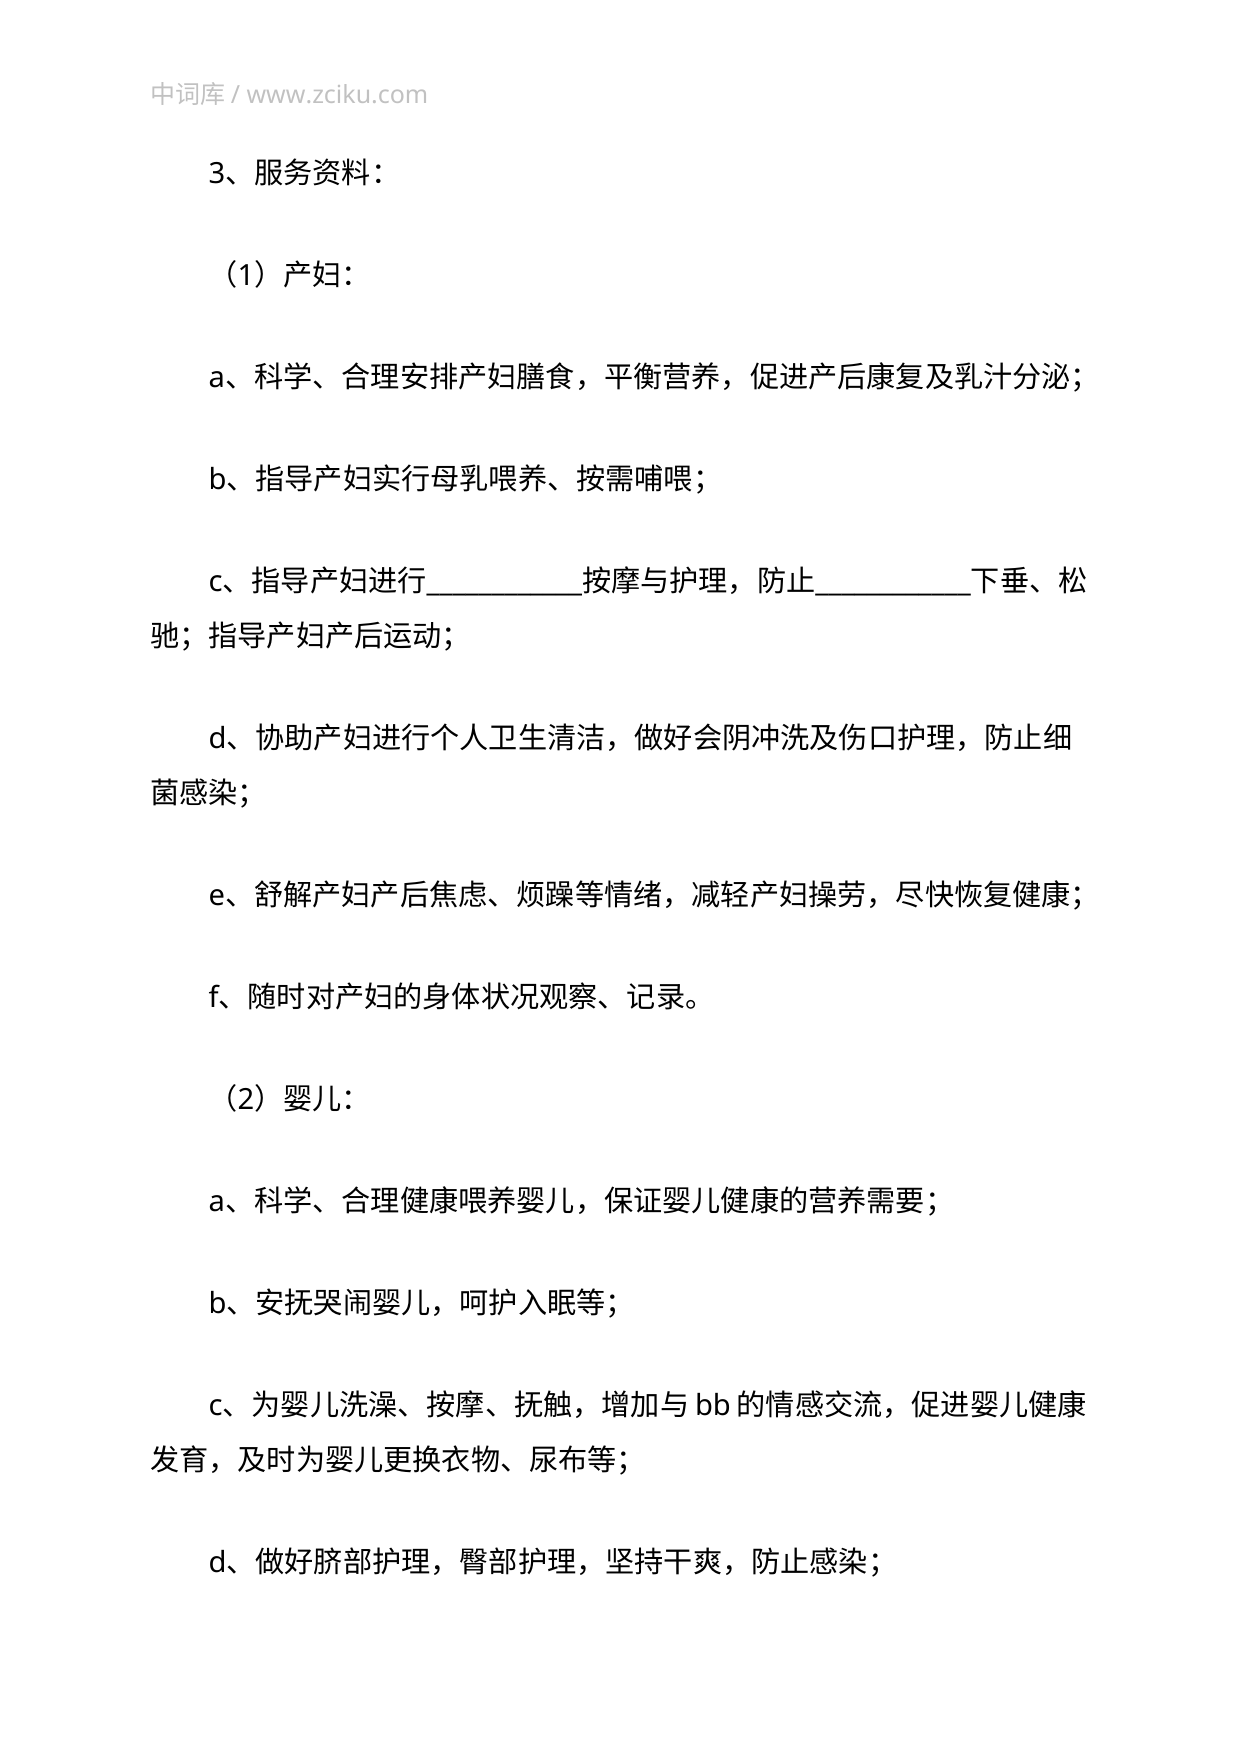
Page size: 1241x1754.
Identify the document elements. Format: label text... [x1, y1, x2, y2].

text d、协助产妇进行个人卫生清洁，做好会阴冲洗及伤口护理，防止细菌感染； [150, 715, 1090, 812]
text c、指导产妇进行____________按摩与护理，防止____________下垂、松驰；指导产妇产后运动； [150, 558, 1090, 655]
text c、为婴儿洗澡、按摩、抚触，增加与bb的情感交流，促进婴儿健康发育，及时为婴儿更换衣物、尿布等； [150, 1381, 1090, 1479]
text b、指导产妇实行母乳喂养、按需哺喂； [150, 456, 1090, 498]
text a、科学、合理健康喂养婴儿，保证婴儿健康的营养需要； [150, 1177, 1090, 1220]
text f、随时对产妇的身体状况观察、记录。 [150, 973, 1090, 1016]
text b、安抚哭闹婴儿，呵护入眠等； [150, 1279, 1090, 1322]
text 3、服务资料： [150, 150, 1090, 192]
text d、做好脐部护理，臀部护理，坚持干爽，防止感染； [150, 1538, 1090, 1581]
text （2）婴儿： [150, 1075, 1090, 1118]
text e、舒解产妇产后焦虑、烦躁等情绪，减轻产妇操劳，尽快恢复健康； [150, 871, 1090, 914]
text （1）产妇： [150, 252, 1090, 294]
text a、科学、合理安排产妇膳食，平衡营养，促进产后康复及乳汁分泌； [150, 354, 1090, 396]
